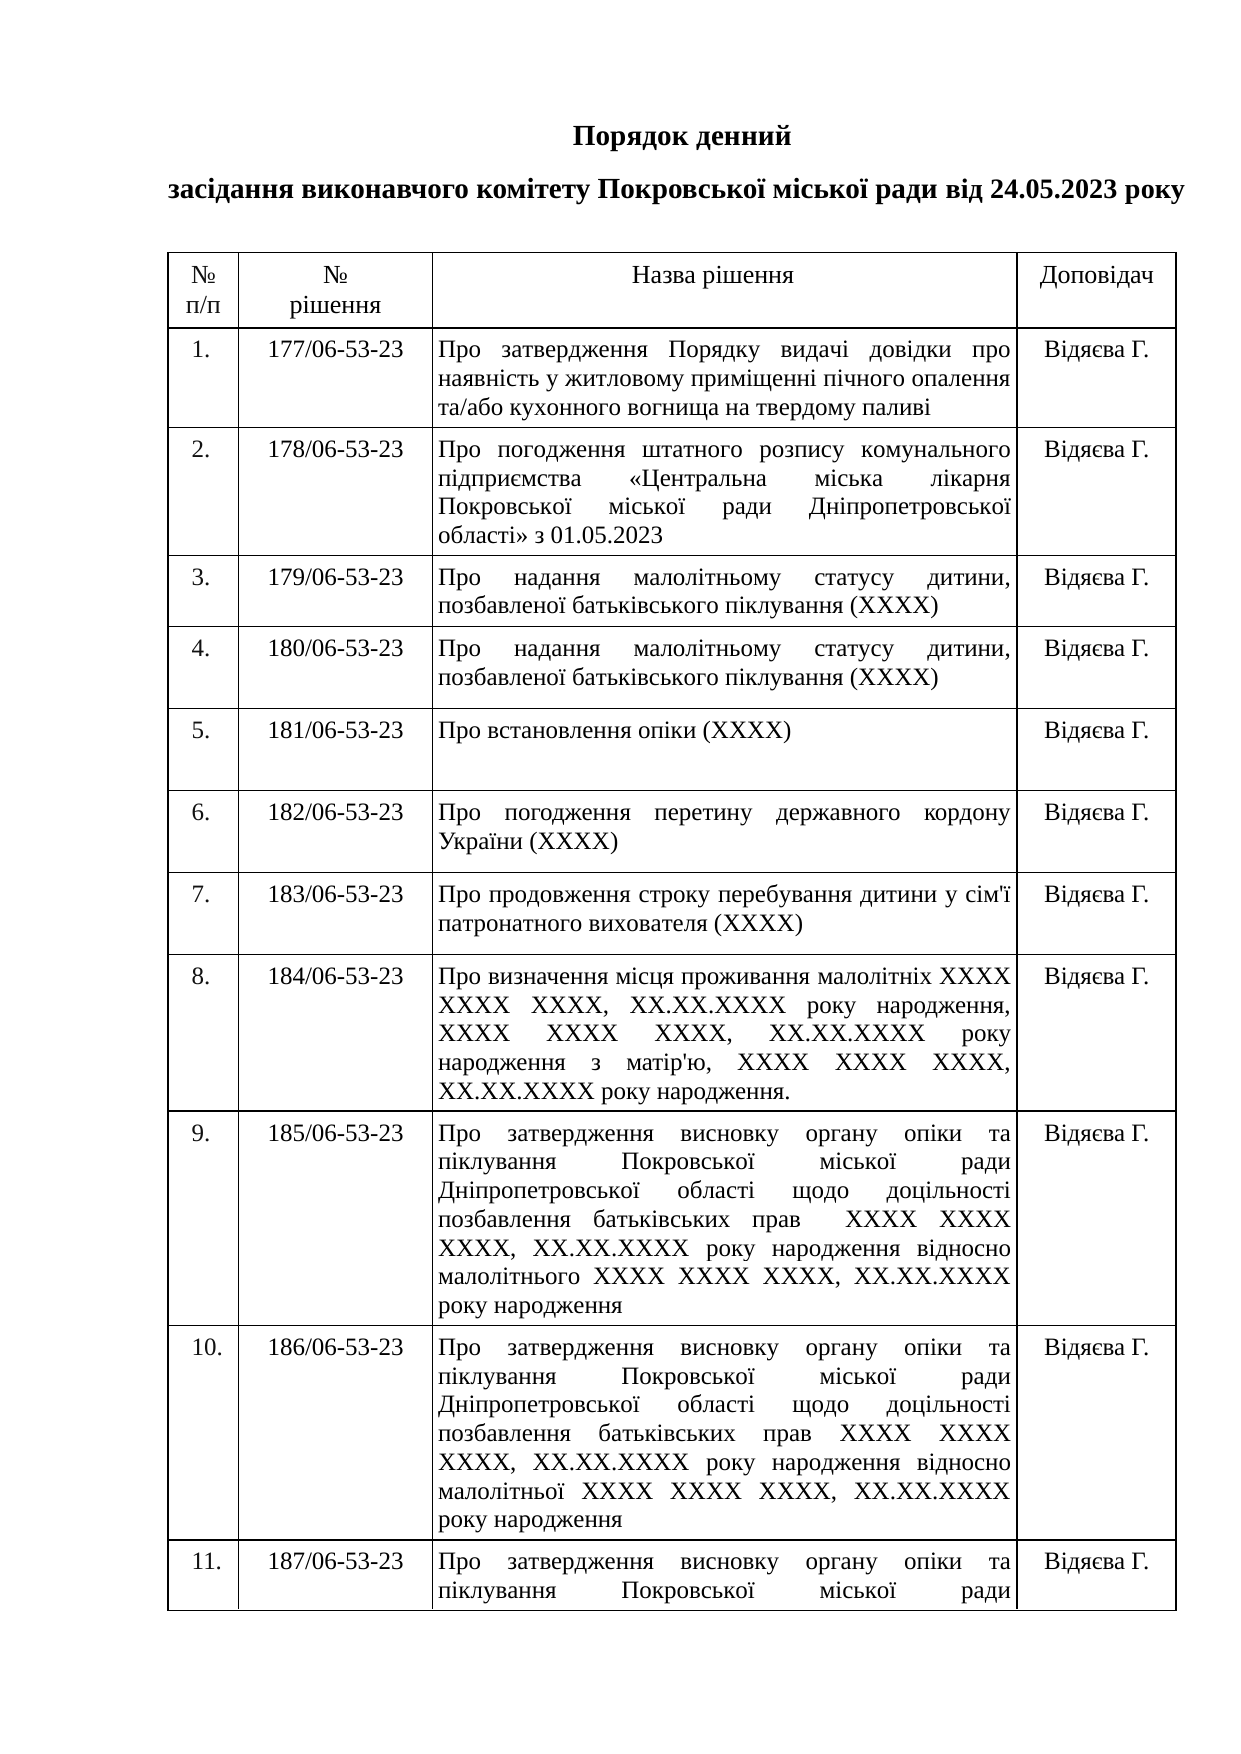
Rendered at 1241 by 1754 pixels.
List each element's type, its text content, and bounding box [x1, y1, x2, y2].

table_cell Відяєва Г. [1018, 329, 1175, 427]
table_cell [169, 1112, 238, 1325]
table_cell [433, 1541, 1016, 1609]
table_cell Про погодження перетину державного кордону України (ХХХХ) [433, 791, 1016, 872]
text Порядок денний [177, 118, 1187, 152]
table_header Доповідач [1018, 253, 1175, 327]
table_cell 187/06-53-23 [239, 1541, 432, 1609]
table_cell 182/06-53-23 [239, 791, 432, 872]
table_cell [169, 873, 238, 954]
table_header Назва рішення [433, 253, 1016, 327]
table_cell Відяєва Г. [1018, 556, 1175, 626]
table_cell Відяєва Г. [1018, 627, 1175, 708]
table_cell [169, 955, 238, 1110]
table_cell 181/06-53-23 [239, 709, 432, 790]
table_cell [169, 627, 238, 708]
table_cell 185/06-53-23 [239, 1112, 432, 1325]
table_cell Відяєва Г. [1018, 1326, 1175, 1539]
table_cell [169, 428, 238, 554]
table_cell [169, 556, 238, 626]
table_cell Відяєва Г. [1018, 1541, 1175, 1609]
table_cell 179/06-53-23 [239, 556, 432, 626]
table_cell Відяєва Г. [1018, 955, 1175, 1110]
table_cell Про продовження строку перебування дитини у сім'ї патронатного вихователя (ХХХХ) [433, 873, 1016, 954]
table_cell 177/06-53-23 [239, 329, 432, 427]
table_cell 183/06-53-23 [239, 873, 432, 954]
table_cell Про затвердження Порядку видачі довідки про наявність у житловому приміщенні пічного опалення та/або кухонного вогнища на твердому паливі [433, 329, 1016, 427]
table_cell [169, 329, 238, 427]
table_cell Відяєва Г. [1018, 873, 1175, 954]
table_cell Про надання малолітньому статусу дитини, позбавленої батьківського піклування (ХХХХ) [433, 627, 1016, 708]
table_cell Відяєва Г. [1018, 1112, 1175, 1325]
table_cell Про затвердження висновку органу опіки та піклування Покровської міської ради Дніпропетровської області щодо доцільності позбавлення батьківських прав ХХХХ ХХХХ ХХХХ, ХХ.ХХ.ХХХХ року народження відносно малолітньої ХХХХ ХХХХ ХХХХ, ХХ.ХХ.ХХХХ року народження [433, 1326, 1016, 1539]
table_header № п/п [169, 253, 238, 327]
table_cell Відяєва Г. [1018, 709, 1175, 790]
table_cell Відяєва Г. [1018, 791, 1175, 872]
table_cell 184/06-53-23 [239, 955, 432, 1110]
table_cell 178/06-53-23 [239, 428, 432, 554]
table_cell [169, 1541, 238, 1609]
table_cell [169, 709, 238, 790]
table_cell [169, 791, 238, 872]
text засідання виконавчого комітету Покровської міської ради від 24.05.2023 року [165, 171, 1187, 205]
table_cell Про надання малолітньому статусу дитини, позбавленої батьківського піклування (ХХХХ) [433, 556, 1016, 626]
table_cell Про погодження штатного розпису комунального підприємства «Центральна міська лікарня Покровської міської ради Дніпропетровської області» з 01.05.2023 [433, 428, 1016, 554]
table_cell Відяєва Г. [1018, 428, 1175, 554]
table_cell [169, 1326, 238, 1539]
table_cell 186/06-53-23 [239, 1326, 432, 1539]
table_header № рішення [239, 253, 432, 327]
table_cell 180/06-53-23 [239, 627, 432, 708]
table_cell Про затвердження висновку органу опіки та піклування Покровської міської ради Дніпропетровської області щодо доцільності позбавлення батьківських прав ХХХХ ХХХХ ХХХХ, ХХ.ХХ.ХХХХ року народження відносно малолітнього ХХХХ ХХХХ ХХХХ, ХХ.ХХ.ХХХХ року народження [433, 1112, 1016, 1325]
table_cell Про встановлення опіки (ХХХХ) [433, 709, 1016, 790]
table_cell Про визначення місця проживання малолітніх ХХХХ ХХХХ ХХХХ, ХХ.ХХ.ХХХХ року народження, ХХХХ ХХХХ ХХХХ, ХХ.ХХ.ХХХХ року народження з матір'ю, ХХХХ ХХХХ ХХХХ, ХХ.ХХ.ХХХХ року народження. [433, 955, 1016, 1110]
